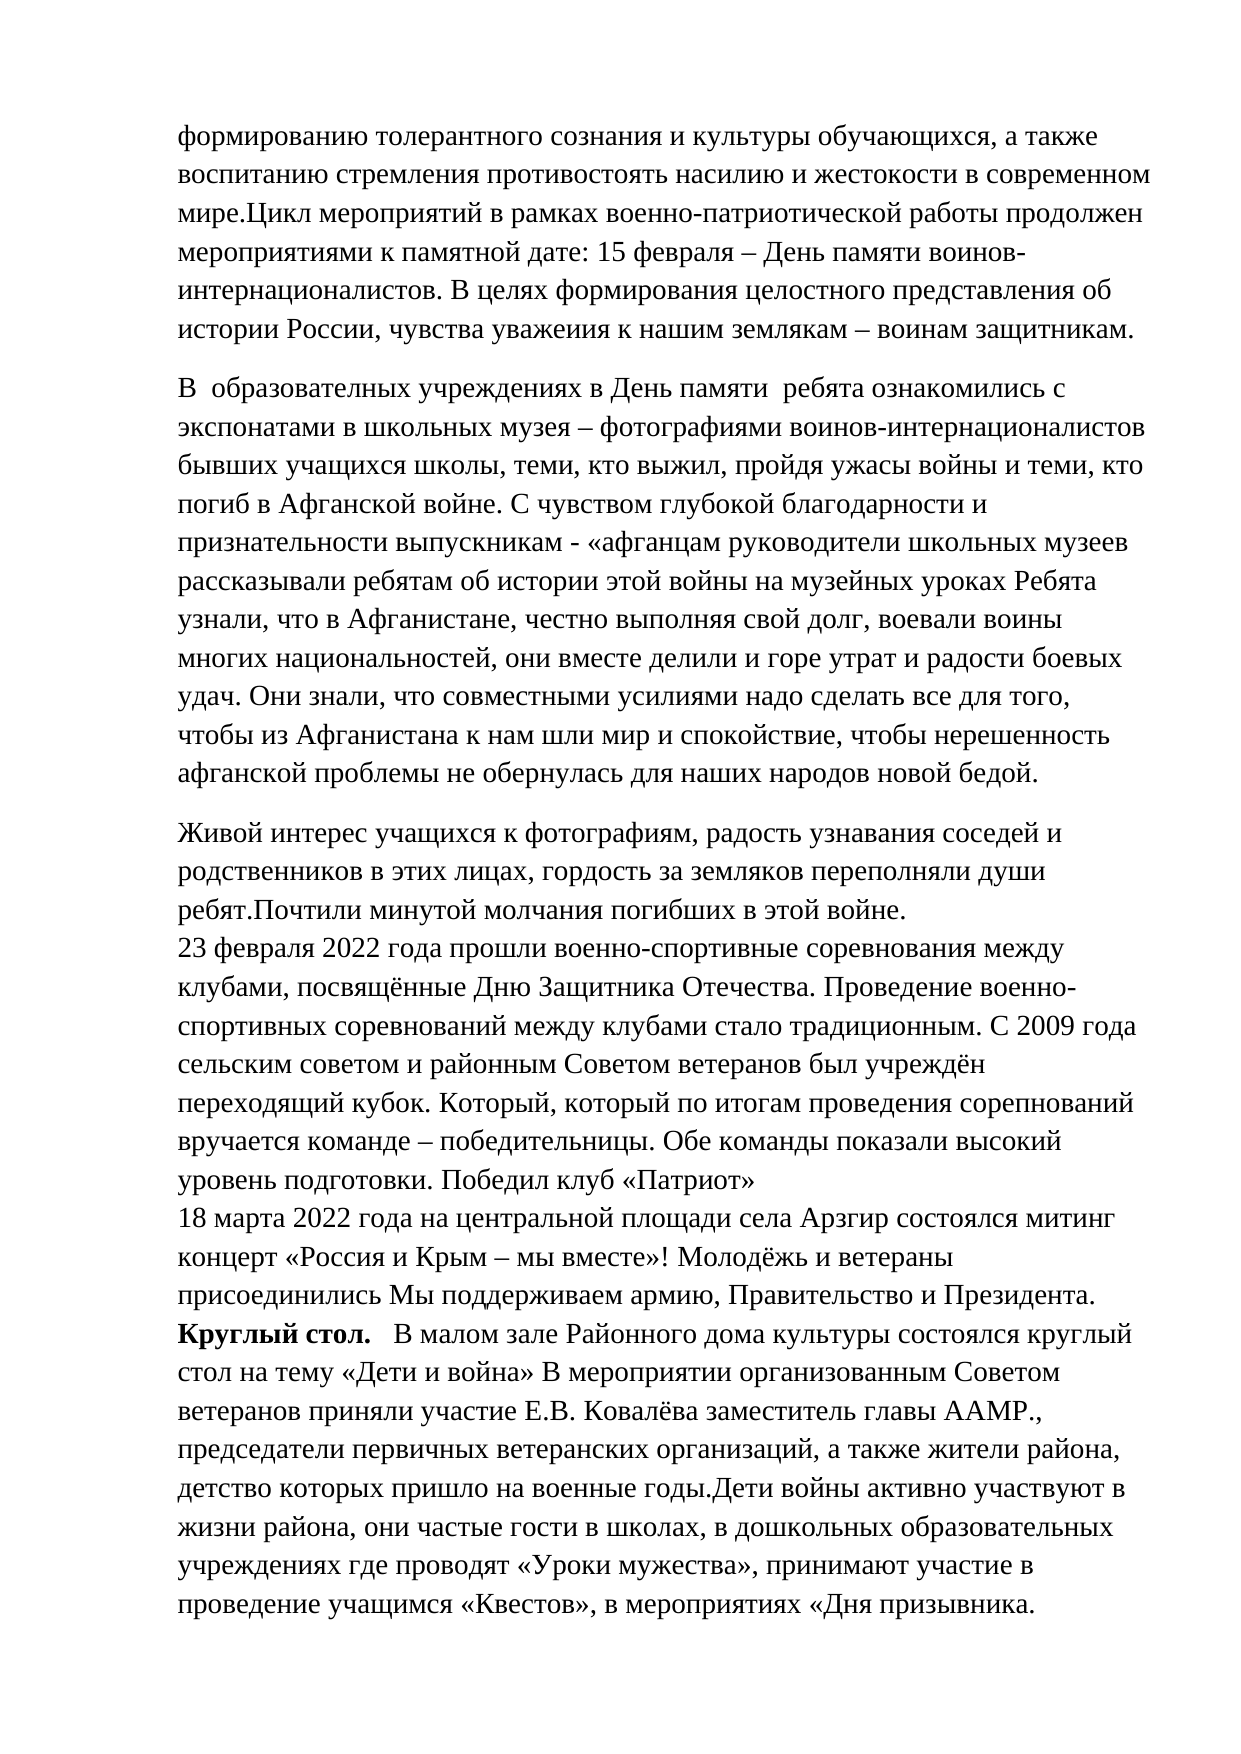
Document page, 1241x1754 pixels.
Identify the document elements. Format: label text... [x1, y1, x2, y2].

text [177, 118, 1152, 344]
text В образователных учреждениях в День памяти ребята ознакомились с экспонатами в школьных музея – фотографиями воинов-интернационалистов бывших учащихся школы, теми, кто выжил, пройдя ужасы войны и теми, кто погиб в Афганской войне. С чувством глубокой благодарности и признательности выпускникам - «афганцам руководители школьных музеев рассказывали ребятам об истории этой войны на музейных уроках Ребята узнали, что в Афганистане, честно выполняя свой долг, воевали воины многих национальностей, они вместе делили и горе утрат и радости боевых удач. Они знали, что совместными усилиями надо сделать все для того, чтобы из Афганистана к нам шли мир и спокойствие, чтобы нерешенность афганской проблемы не обернулась для наших народов новой бедой. [177, 370, 1152, 789]
text Живой интерес учащихся к фотографиям, радость узнавания соседей и родственников в этих лицах, гордость за земляков переполняли души ребят.Почтили минутой молчания погибших в этой войне. 23 февраля 2022 года прошли военно-спортивные соревнования между клубами, посвящённые Дню Защитника Отечества. Проведение военно-спортивных соревнований между клубами стало традиционным. С 2009 года сельским советом и районным Советом ветеранов был учреждён переходящий кубок. Который, который по итогам проведения сорепнований вручается команде – победительницы. Обе команды показали высокий уровень подготовки. Победил клуб «Патриот» 18 марта 2022 года на центральной площади села Арзгир состоялся митинг концерт «Россия и Крым – мы вместе»! Молодёжь и ветераны присоединились Мы поддерживаем армию, Правительство и Президента. Круглый стол. В малом зале Районного дома культуры состоялся круглый стол на тему «Дети и война» В мероприятии организованным Советом ветеранов приняли участие Е.В. Ковалёва заместитель главы ААМР., председатели первичных ветеранских организаций, а также жители района, детство которых пришло на военные годы.Дети войны активно участвуют в жизни района, они частые гости в школах, в дошкольных образовательных учреждениях где проводят «Уроки мужества», принимают участие в проведение учащимся «Квестов», в мероприятиях «Дня призывника. [177, 815, 1152, 1619]
